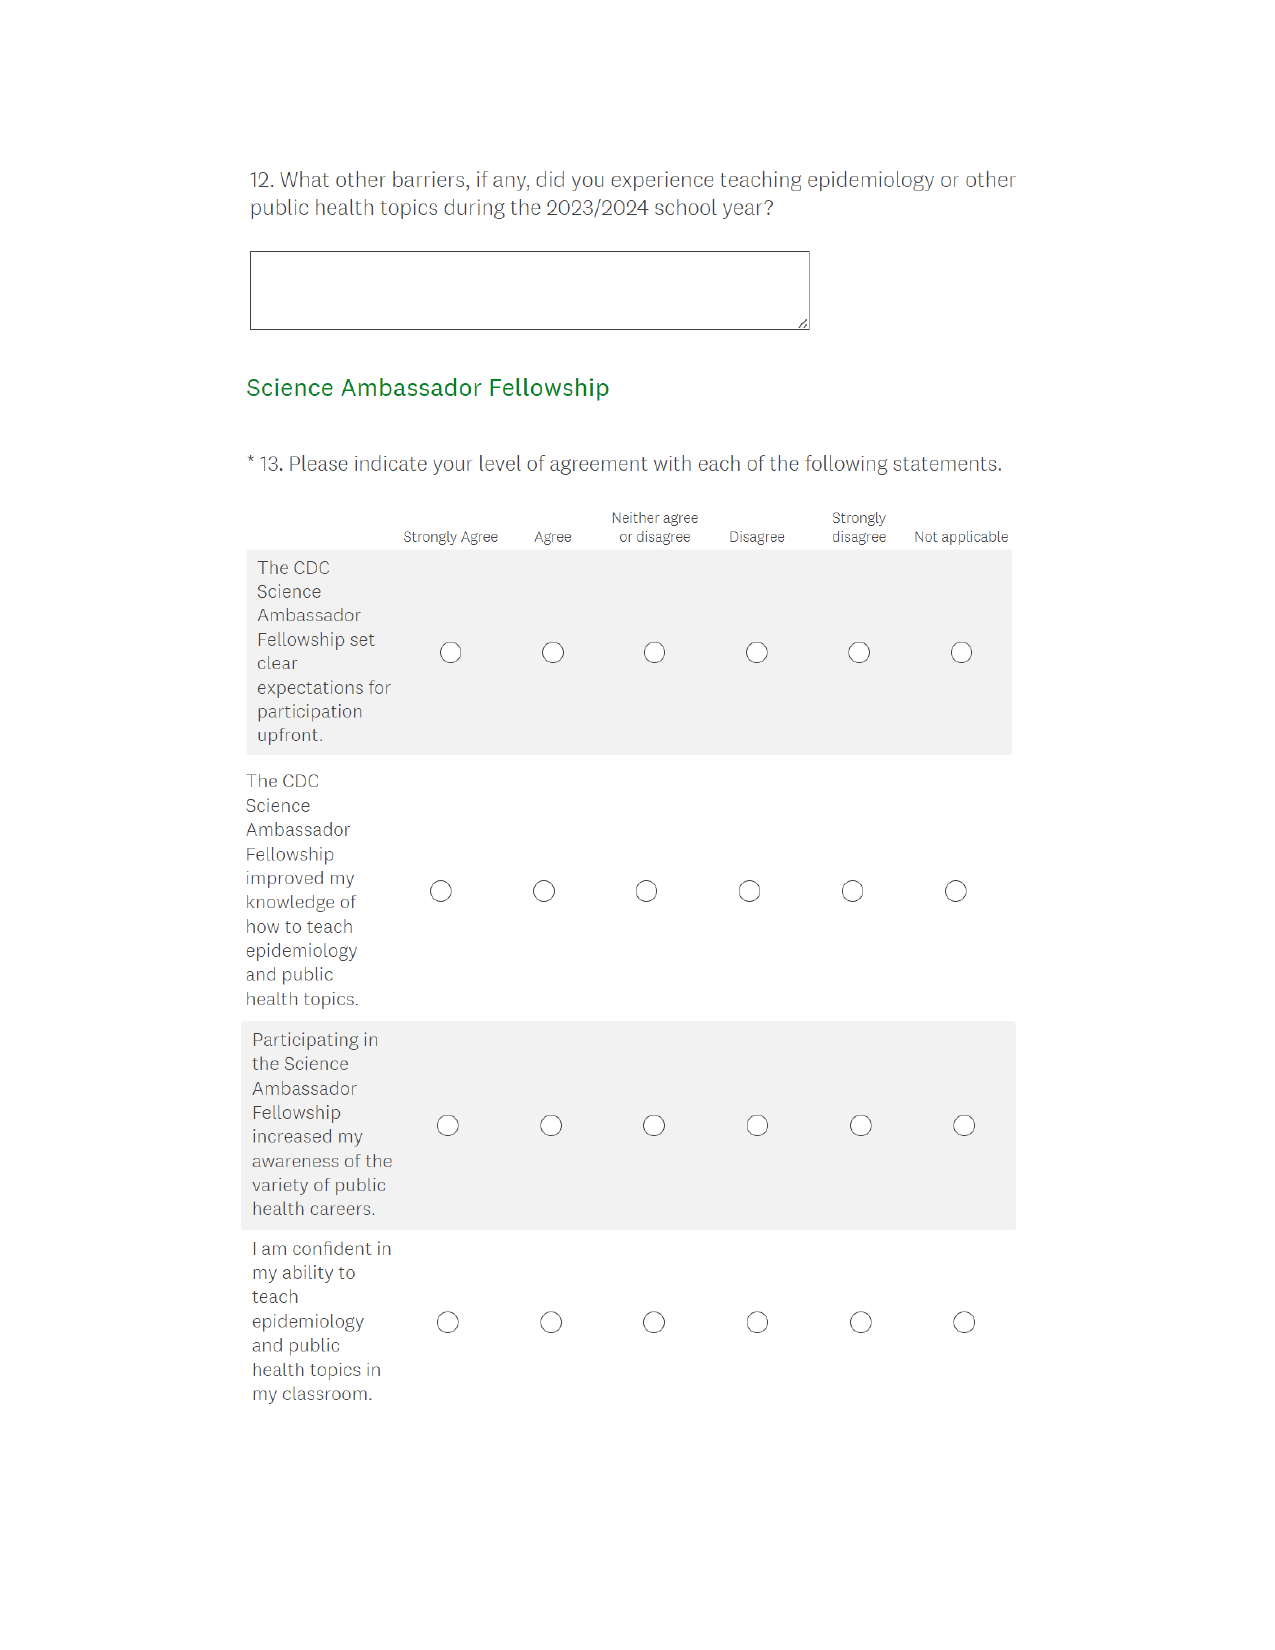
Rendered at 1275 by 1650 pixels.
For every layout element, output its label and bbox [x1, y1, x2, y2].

picture [150, 150, 1125, 359]
picture [150, 360, 1125, 762]
picture [150, 1018, 1114, 1422]
picture [150, 763, 1100, 1016]
